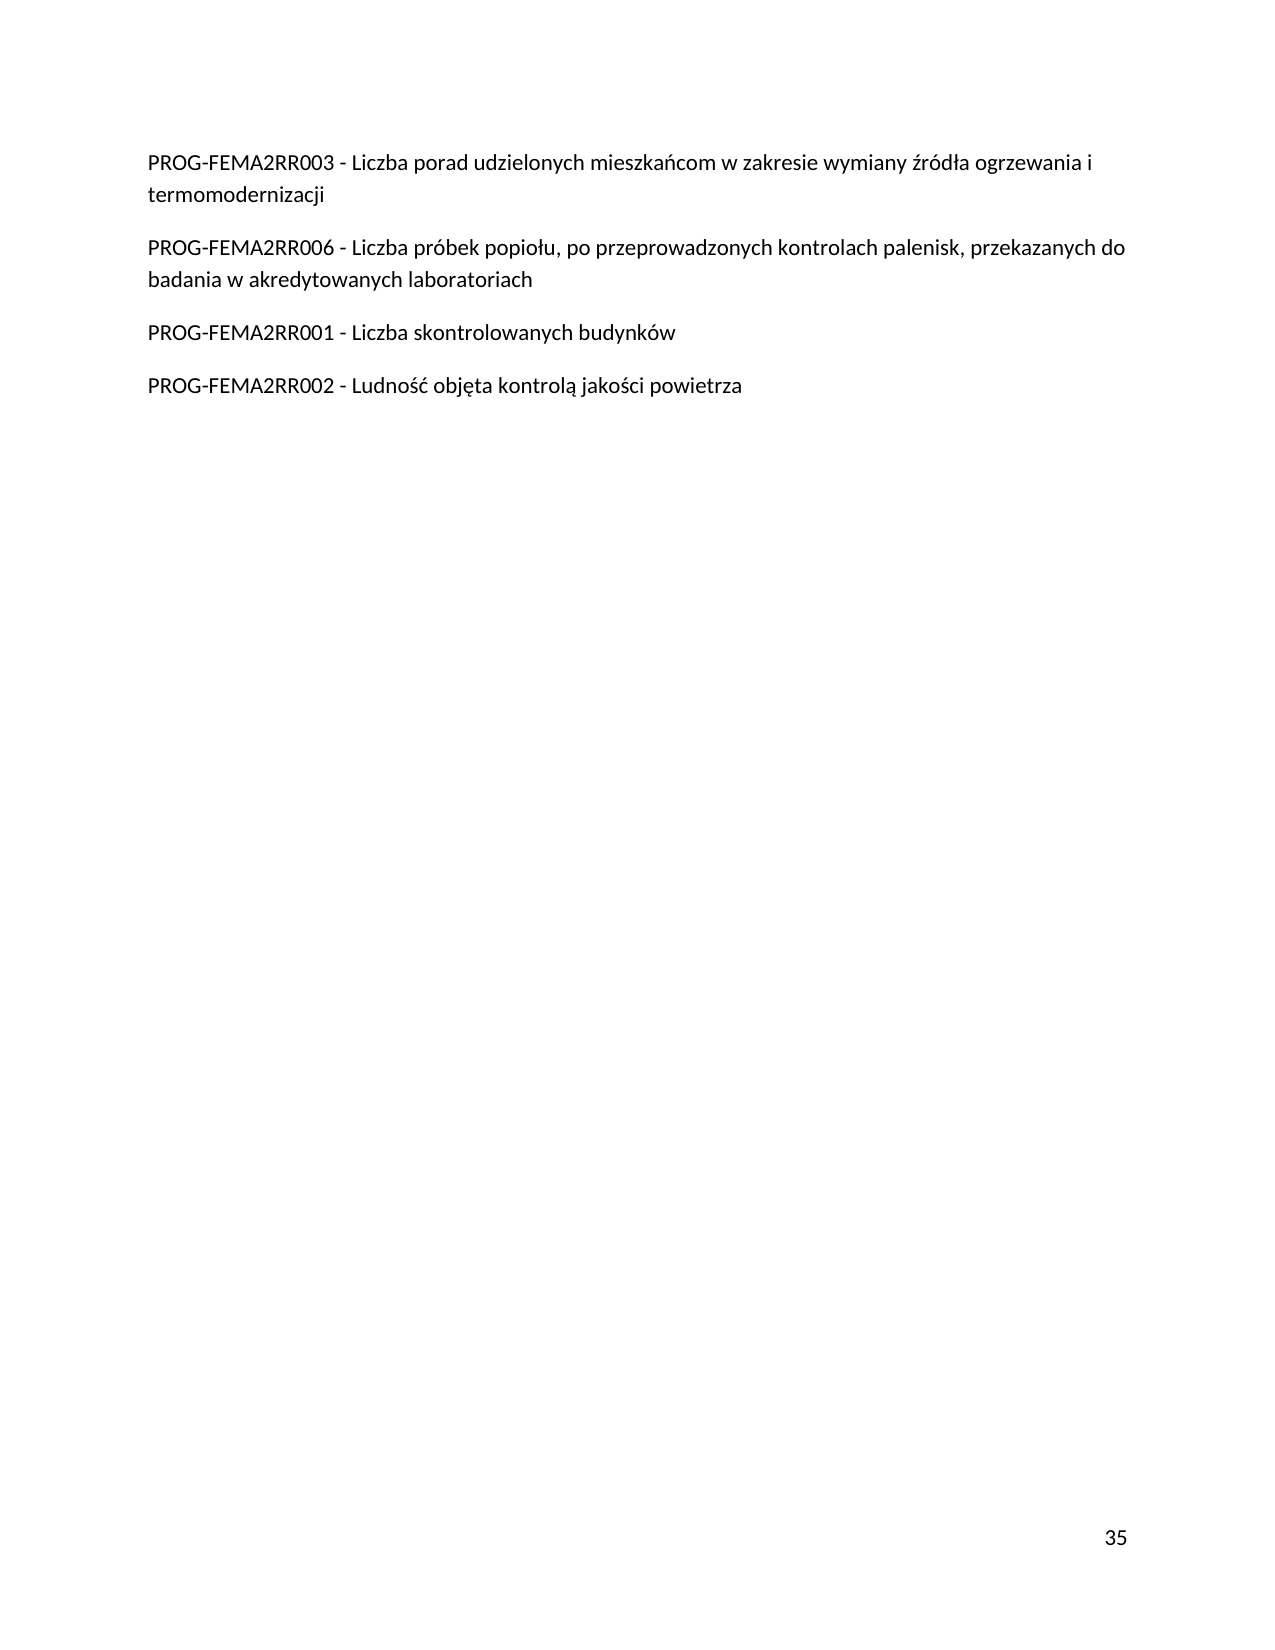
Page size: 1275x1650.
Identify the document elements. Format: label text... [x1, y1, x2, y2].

text PROG-FEMA2RR001 - Liczba skontrolowanych budynków [148, 318, 1127, 346]
text PROG-FEMA2RR006 - Liczba próbek popiołu, po przeprowadzonych kontrolach palenisk, przekazanych do badania w akredytowanych laboratoriach [148, 233, 1127, 293]
text PROG-FEMA2RR002 - Ludność objęta kontrolą jakości powietrza [148, 371, 1127, 399]
text PROG-FEMA2RR003 - Liczba porad udzielonych mieszkańcom w zakresie wymiany źródła ogrzewania i termomodernizacji [148, 148, 1127, 208]
